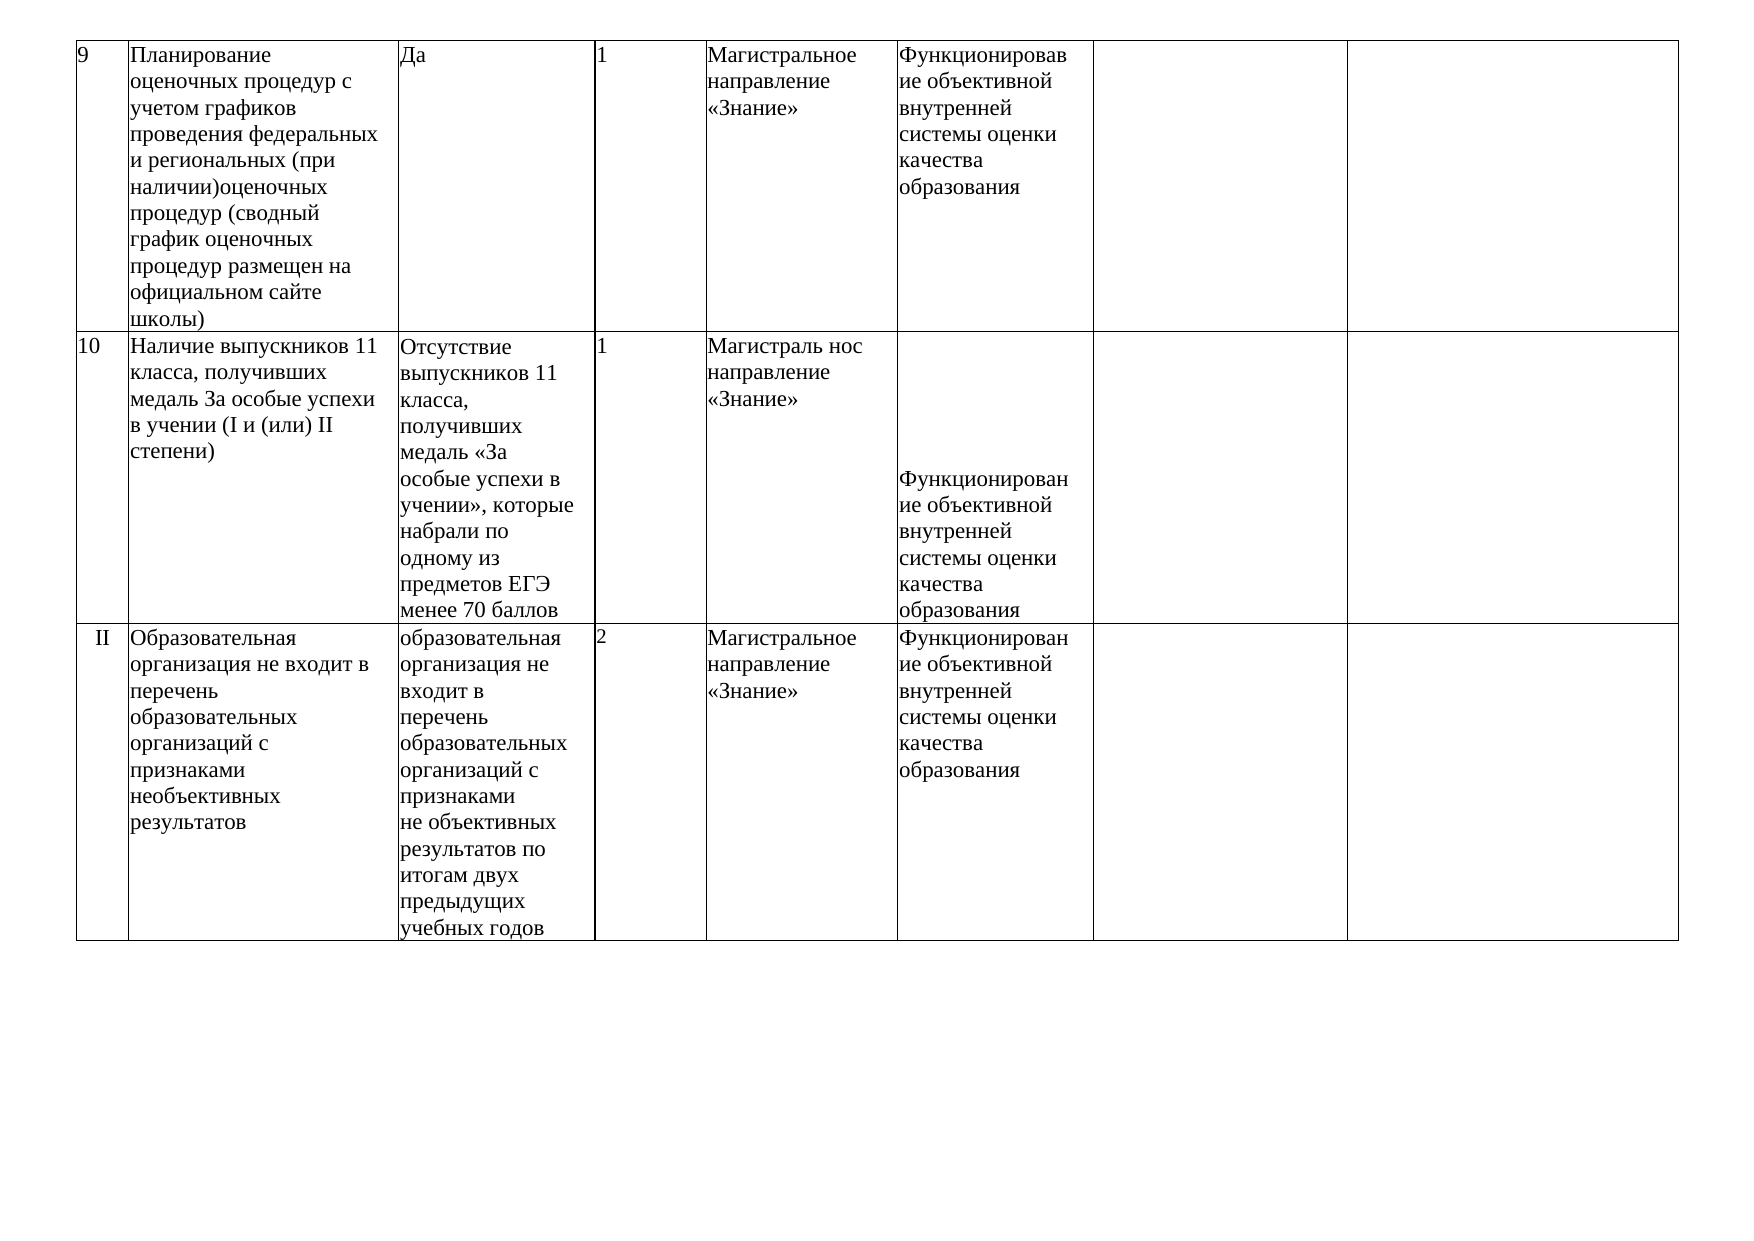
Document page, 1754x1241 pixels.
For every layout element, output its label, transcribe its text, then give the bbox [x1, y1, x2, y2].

table_cell [1094, 41, 1347, 331]
table_cell [1094, 624, 1347, 940]
table_cell Планирование оценочных процедур с учетом графиков проведения федеральных и региональных (при наличии)оценочных процедур (сводный график оценочных процедур размещен на официальном сайте школы) [129, 41, 398, 331]
table_cell Наличие выпускников 11 класса, получивших медаль За особые успехи в учении (I и (или) II степени) [129, 332, 398, 623]
table_cell Образовательная организация не входит в перечень образовательных организаций с признаками необъективных результатов [129, 624, 398, 940]
table_cell II [77, 624, 128, 940]
table_cell [1094, 332, 1347, 623]
table_cell Магистраль нос направление «Знание» [707, 332, 897, 623]
table_cell [1348, 41, 1678, 331]
table_cell [1348, 332, 1678, 623]
table_cell Да [399, 41, 594, 331]
table_cell 1 [596, 332, 706, 623]
table_cell 10 [77, 332, 128, 623]
table_cell Отсутствие выпускников 11 класса, получивших медаль «За особые успехи в учении», которые набрали по одному из предметов ЕГЭ менее 70 баллов [399, 332, 594, 623]
table_cell образовательная организация не входит в перечень образовательных организаций с признаками не объективных результатов по итогам двух предыдущих учебных годов [399, 624, 594, 940]
table_cell Функционирован ие объективной внутренней системы оценки качества образования [898, 332, 1093, 623]
table_cell 9 [77, 41, 128, 331]
table_cell Функционировав ие объективной внутренней системы оценки качества образования [898, 41, 1093, 331]
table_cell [707, 41, 897, 331]
table_cell Функционирован ие объективной внутренней системы оценки качества образования [898, 624, 1093, 940]
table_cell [707, 624, 897, 940]
table_cell 1 [596, 41, 706, 331]
table_cell [1348, 624, 1678, 940]
table_cell 2 [596, 624, 706, 940]
